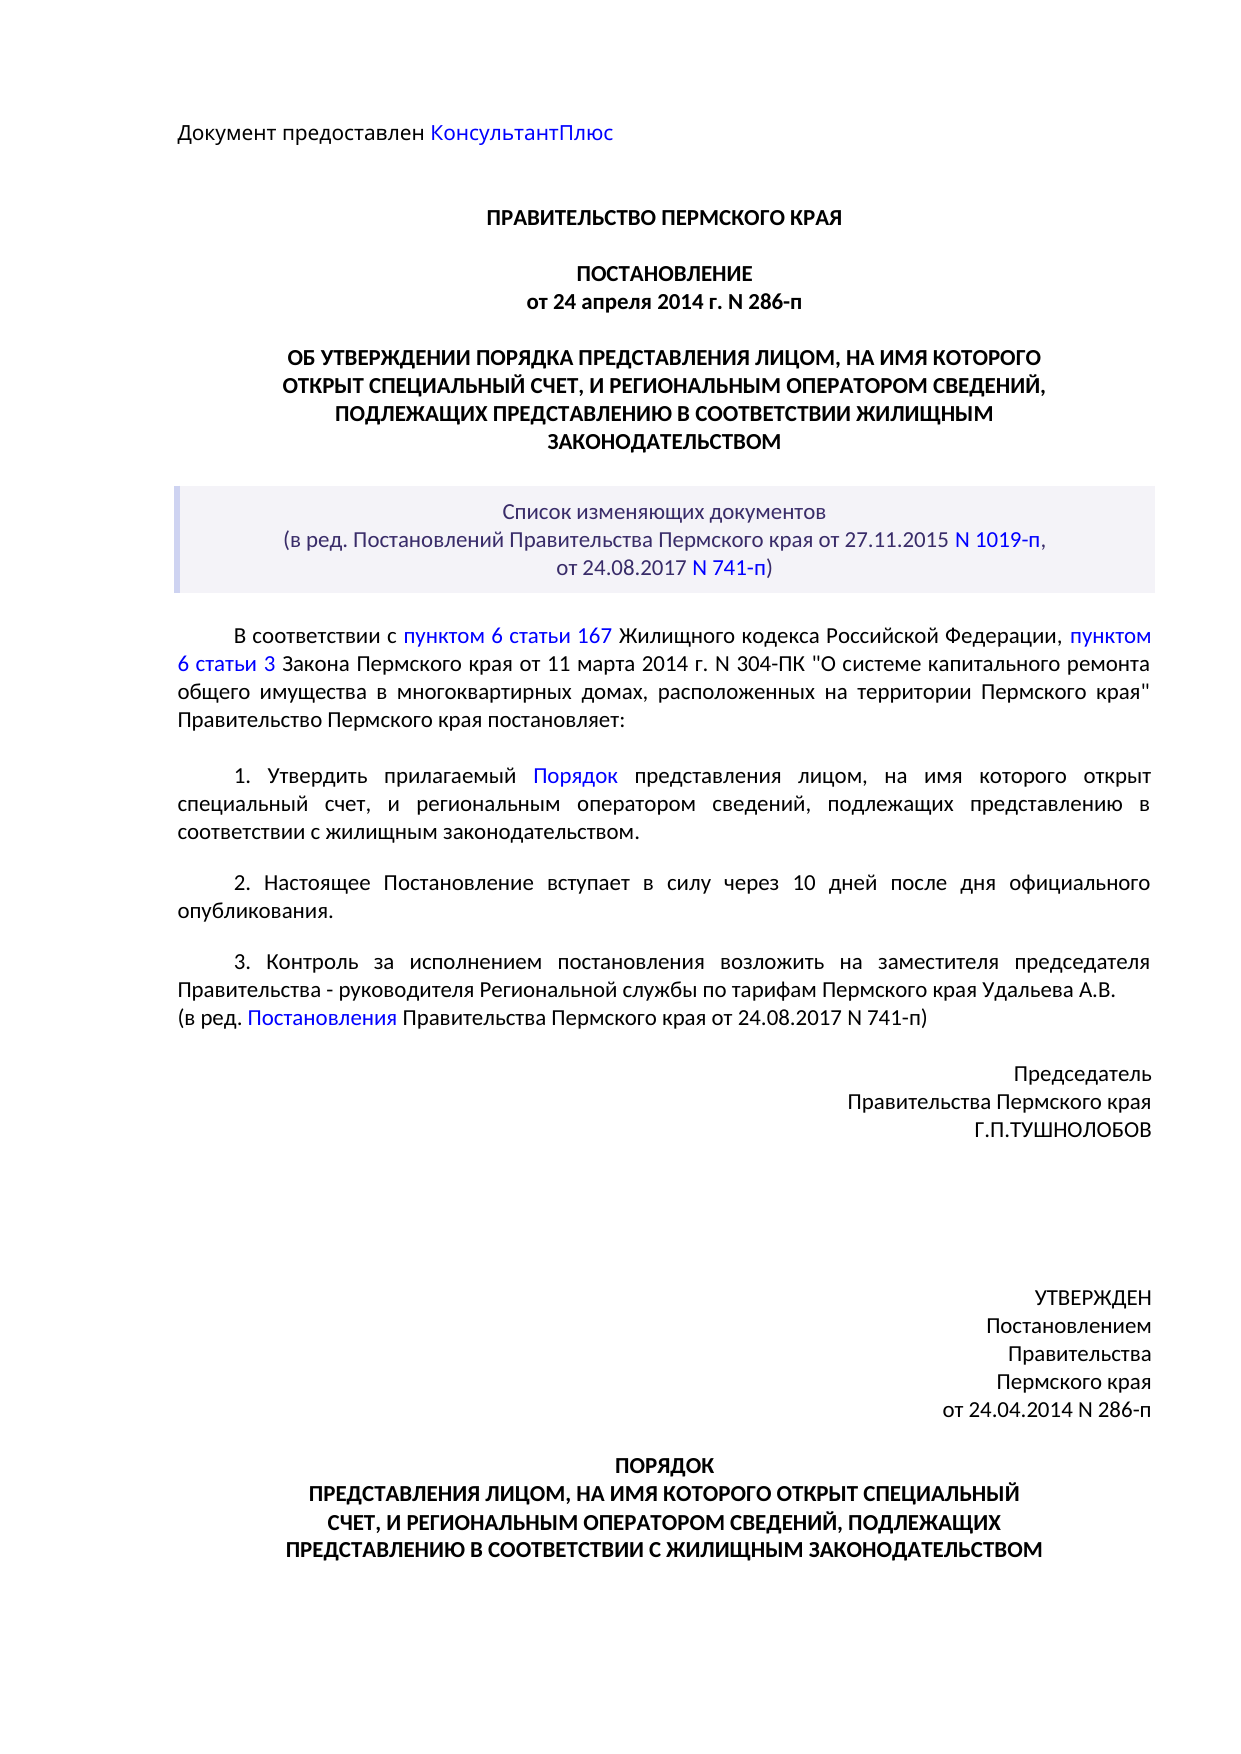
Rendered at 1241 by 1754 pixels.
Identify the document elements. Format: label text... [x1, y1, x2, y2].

text 2. Настоящее Постановление вступает в силу через 10 дней после дня официального опубликования. [177, 868, 1152, 924]
text от 24.04.2014 N 286-п [177, 1396, 1152, 1423]
text Правительства [177, 1339, 1152, 1367]
text В соответствии с пунктом 6 статьи 167 Жилищного кодекса Российской Федерации, пунктом 6 статьи 3 Закона Пермского края от 11 марта 2014 г. N 304-ПК "О системе капитального ремонта общего имущества в многоквартирных домах, расположенных на территории Пермского края" Правительство Пермского края постановляет: [177, 621, 1152, 733]
table_header Список изменяющих документов (в ред. Постановлений Правительства Пермского края от 27.11.2015 N 1019-п, от 24.08.2017 N 741-п) [180, 486, 1149, 593]
title Документ предоставлен КонсультантПлюс [177, 118, 1152, 175]
title ОТКРЫТ СПЕЦИАЛЬНЫЙ СЧЕТ, И РЕГИОНАЛЬНЫМ ОПЕРАТОРОМ СВЕДЕНИЙ, [177, 371, 1152, 399]
title ПРЕДСТАВЛЕНИЮ В СООТВЕТСТВИИ С ЖИЛИЩНЫМ ЗАКОНОДАТЕЛЬСТВОМ [177, 1536, 1152, 1564]
text (в ред. Постановления Правительства Пермского края от 24.08.2017 N 741-п) [177, 1003, 1152, 1031]
title ПОДЛЕЖАЩИХ ПРЕДСТАВЛЕНИЮ В СООТВЕТСТВИИ ЖИЛИЩНЫМ [177, 399, 1152, 427]
title ПРАВИТЕЛЬСТВО ПЕРМСКОГО КРАЯ [177, 203, 1152, 231]
text 3. Контроль за исполнением постановления возложить на заместителя председателя Правительства - руководителя Региональной службы по тарифам Пермского края Удальева А.В. [177, 947, 1152, 1003]
title ЗАКОНОДАТЕЛЬСТВОМ [177, 427, 1152, 455]
title от 24 апреля 2014 г. N 286-п [177, 287, 1152, 315]
text Правительства Пермского края [177, 1087, 1152, 1115]
text Председатель [177, 1059, 1152, 1087]
text УТВЕРЖДЕН [177, 1283, 1152, 1311]
title ПОРЯДОК [177, 1452, 1152, 1479]
title ПОСТАНОВЛЕНИЕ [177, 259, 1152, 287]
text Постановлением [177, 1311, 1152, 1339]
text Г.П.ТУШНОЛОБОВ [177, 1115, 1152, 1143]
text Пермского края [177, 1367, 1152, 1396]
text 1. Утвердить прилагаемый Порядок представления лицом, на имя которого открыт специальный счет, и региональным оператором сведений, подлежащих представлению в соответствии с жилищным законодательством. [177, 761, 1152, 845]
title ПРЕДСТАВЛЕНИЯ ЛИЦОМ, НА ИМЯ КОТОРОГО ОТКРЫТ СПЕЦИАЛЬНЫЙ [177, 1479, 1152, 1508]
title СЧЕТ, И РЕГИОНАЛЬНЫМ ОПЕРАТОРОМ СВЕДЕНИЙ, ПОДЛЕЖАЩИХ [177, 1508, 1152, 1536]
title ОБ УТВЕРЖДЕНИИ ПОРЯДКА ПРЕДСТАВЛЕНИЯ ЛИЦОМ, НА ИМЯ КОТОРОГО [177, 343, 1152, 371]
